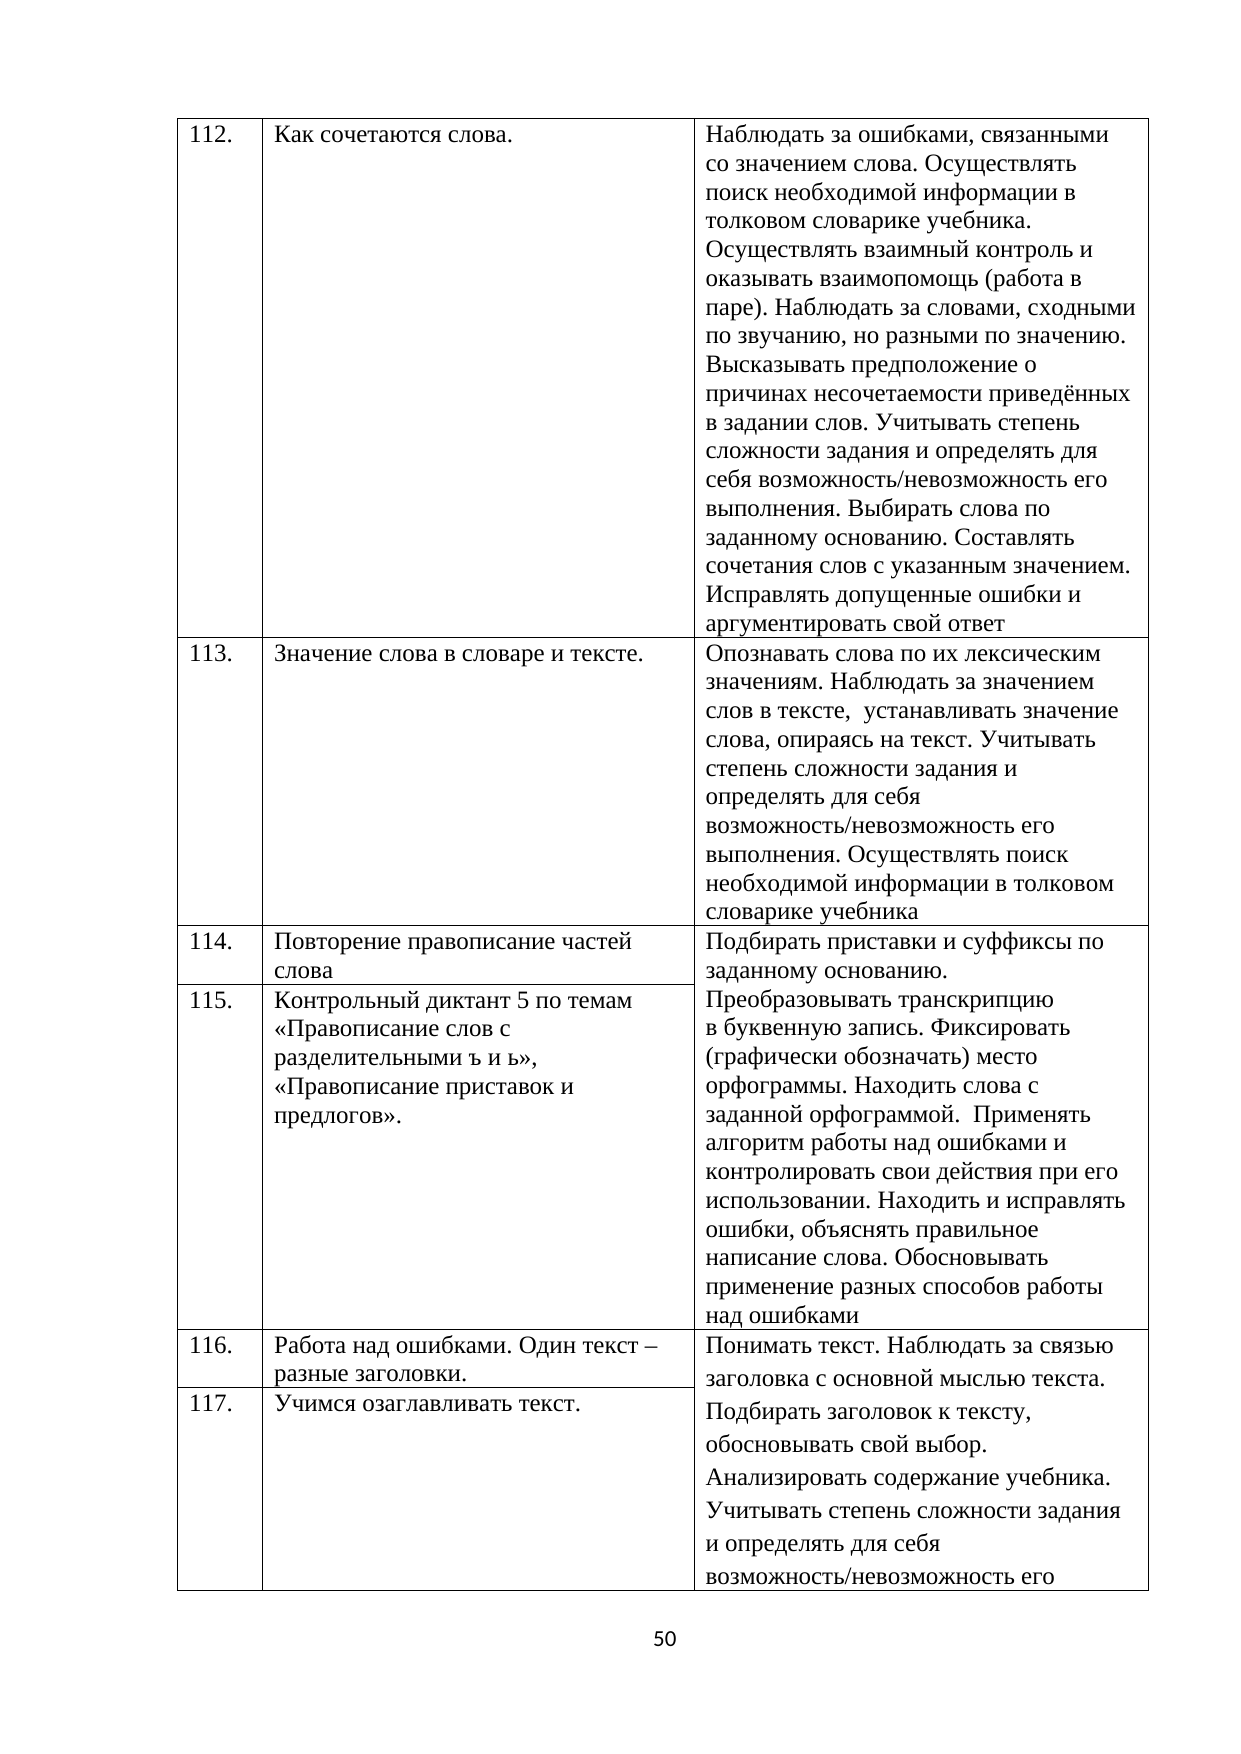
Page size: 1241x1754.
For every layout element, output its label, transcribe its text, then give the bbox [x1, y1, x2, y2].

table_cell Повторение правописание частей слова [263, 926, 694, 984]
table_cell Работа над ошибками. Один текст – разные заголовки. [263, 1330, 694, 1387]
table_cell [178, 985, 262, 1329]
table_cell [178, 1388, 262, 1590]
table_cell Как сочетаются слова. [263, 119, 694, 637]
table_cell Контрольный диктант 5 по темам «Правописание слов с разделительными ъ и ь», «Правописание приставок и предлогов». [263, 985, 694, 1329]
table_cell Опознавать слова по их лексическим значениям. Наблюдать за значением слов в тексте, устанавливать значение слова, опираясь на текст. Учитывать степень сложности задания и определять для себя возможность/невозможность его выполнения. Осуществлять поиск необходимой информации в толковом словарике учебника [695, 638, 1148, 925]
table_cell Подбирать приставки и суффиксы по заданному основанию. Преобразовывать транскрипцию в буквенную запись. Фиксировать (графически обозначать) место орфограммы. Находить слова с заданной орфограммой. Применять алгоритм работы над ошибками и контролировать свои действия при его использовании. Находить и исправлять ошибки, объяснять правильное написание слова. Обосновывать применение разных способов работы над ошибками [695, 926, 1148, 1329]
table_cell Понимать текст. Наблюдать за связью заголовка с основной мыслью текста. Подбирать заголовок к тексту, обосновывать свой выбор. Анализировать содержание учебника. Учитывать степень сложности задания и определять для себя возможность/невозможность его выполнения [695, 1330, 1148, 1590]
table_cell [178, 1330, 262, 1387]
table_cell [178, 119, 262, 637]
table_cell [178, 638, 262, 925]
table_cell Наблюдать за ошибками, связанными со значением слова. Осуществлять поиск необходимой информации в толковом словарике учебника. Осуществлять взаимный контроль и оказывать взаимопомощь (работа в паре). Наблюдать за словами, сходными по звучанию, но разными по значению. Высказывать предположение о причинах несочетаемости приведённых в задании слов. Учитывать степень сложности задания и определять для себя возможность/невозможность его выполнения. Выбирать слова по заданному основанию. Составлять сочетания слов с указанным значением. Исправлять допущенные ошибки и аргументировать свой ответ [695, 119, 1148, 637]
table_cell Значение слова в словаре и тексте. [263, 638, 694, 925]
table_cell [263, 1388, 694, 1590]
table_cell [178, 926, 262, 984]
